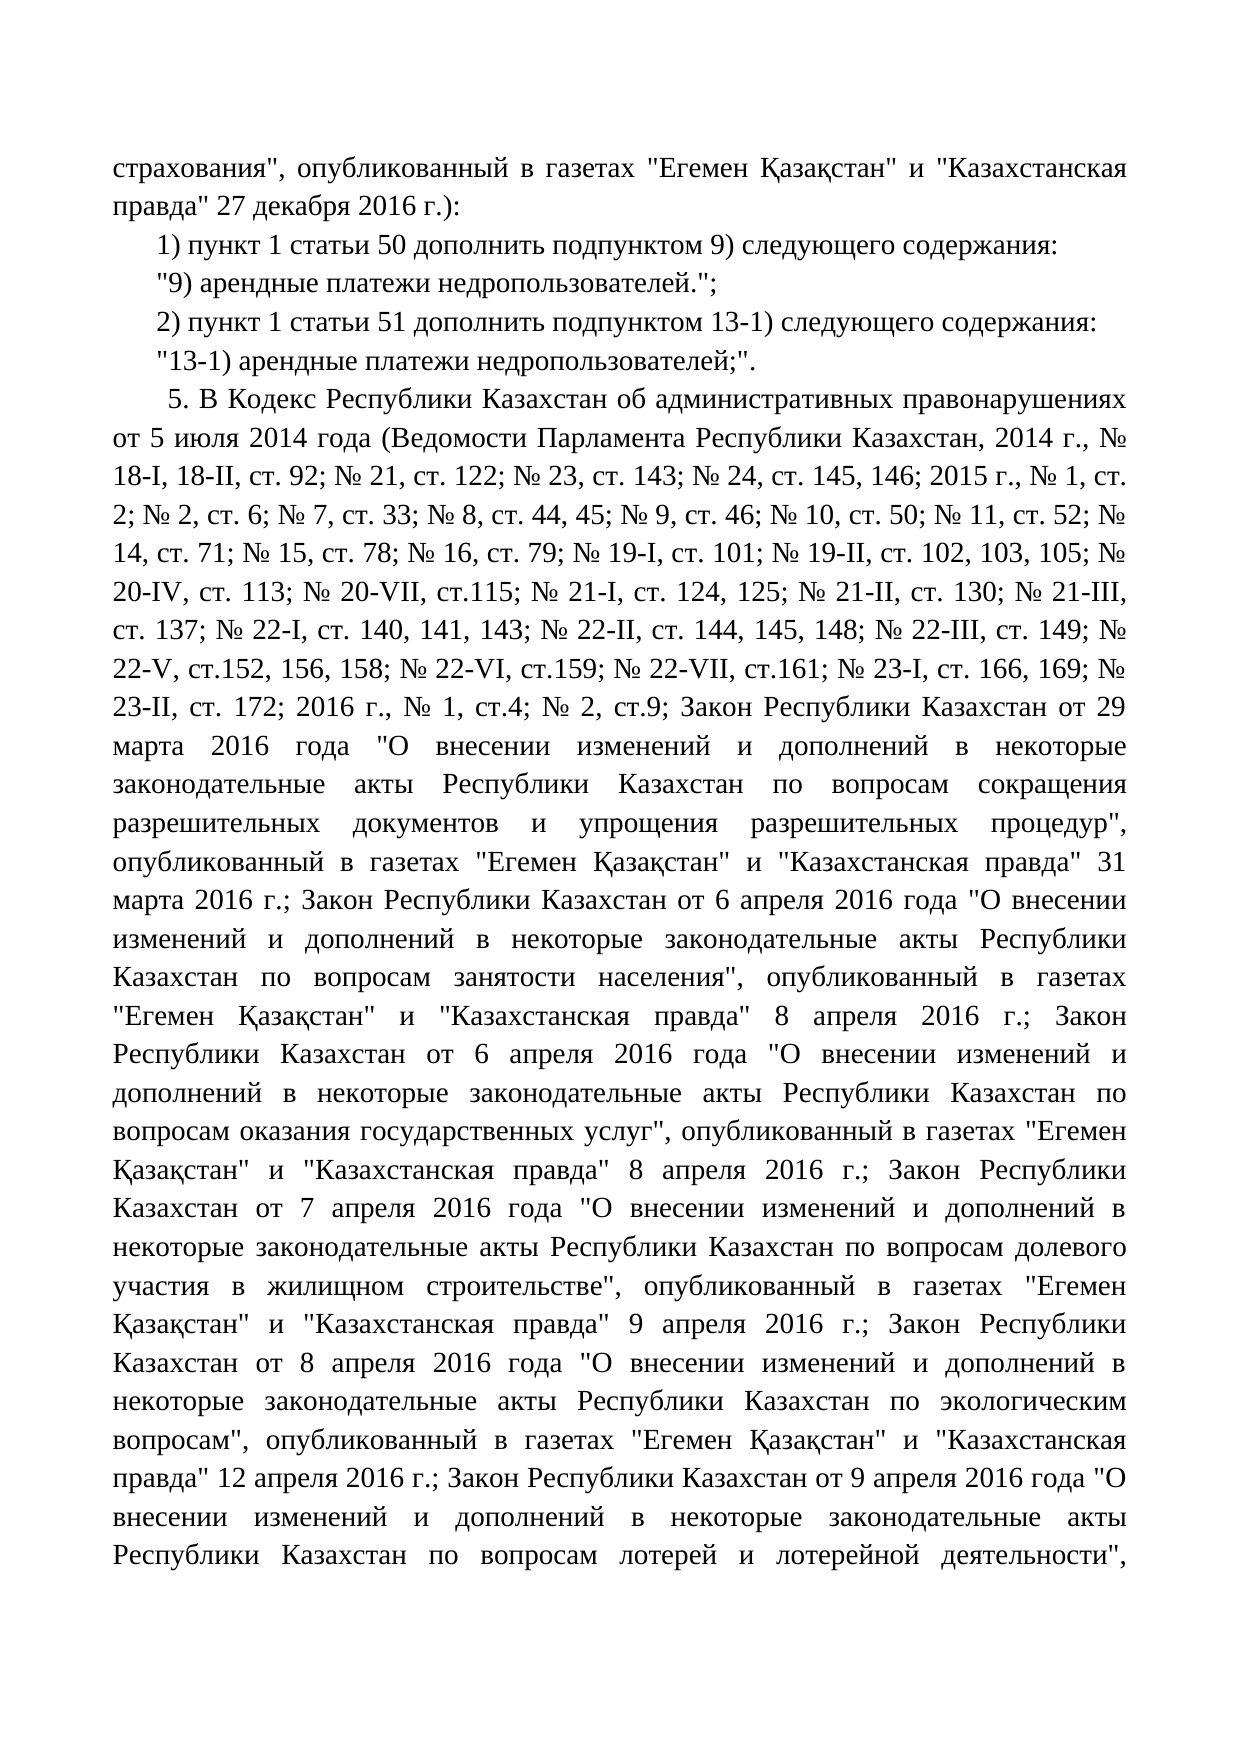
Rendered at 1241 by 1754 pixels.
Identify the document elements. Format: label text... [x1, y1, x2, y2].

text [112, 150, 1128, 222]
text "13-1) арендные платежи недропользователей;". [112, 343, 1128, 376]
text "9) арендные платежи недропользователей."; [112, 266, 1128, 299]
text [112, 381, 1128, 1571]
text 1) пункт 1 статьи 50 дополнить подпунктом 9) следующего содержания: [112, 227, 1128, 261]
text 2) пункт 1 статьи 51 дополнить подпунктом 13-1) следующего содержания: [112, 304, 1128, 338]
